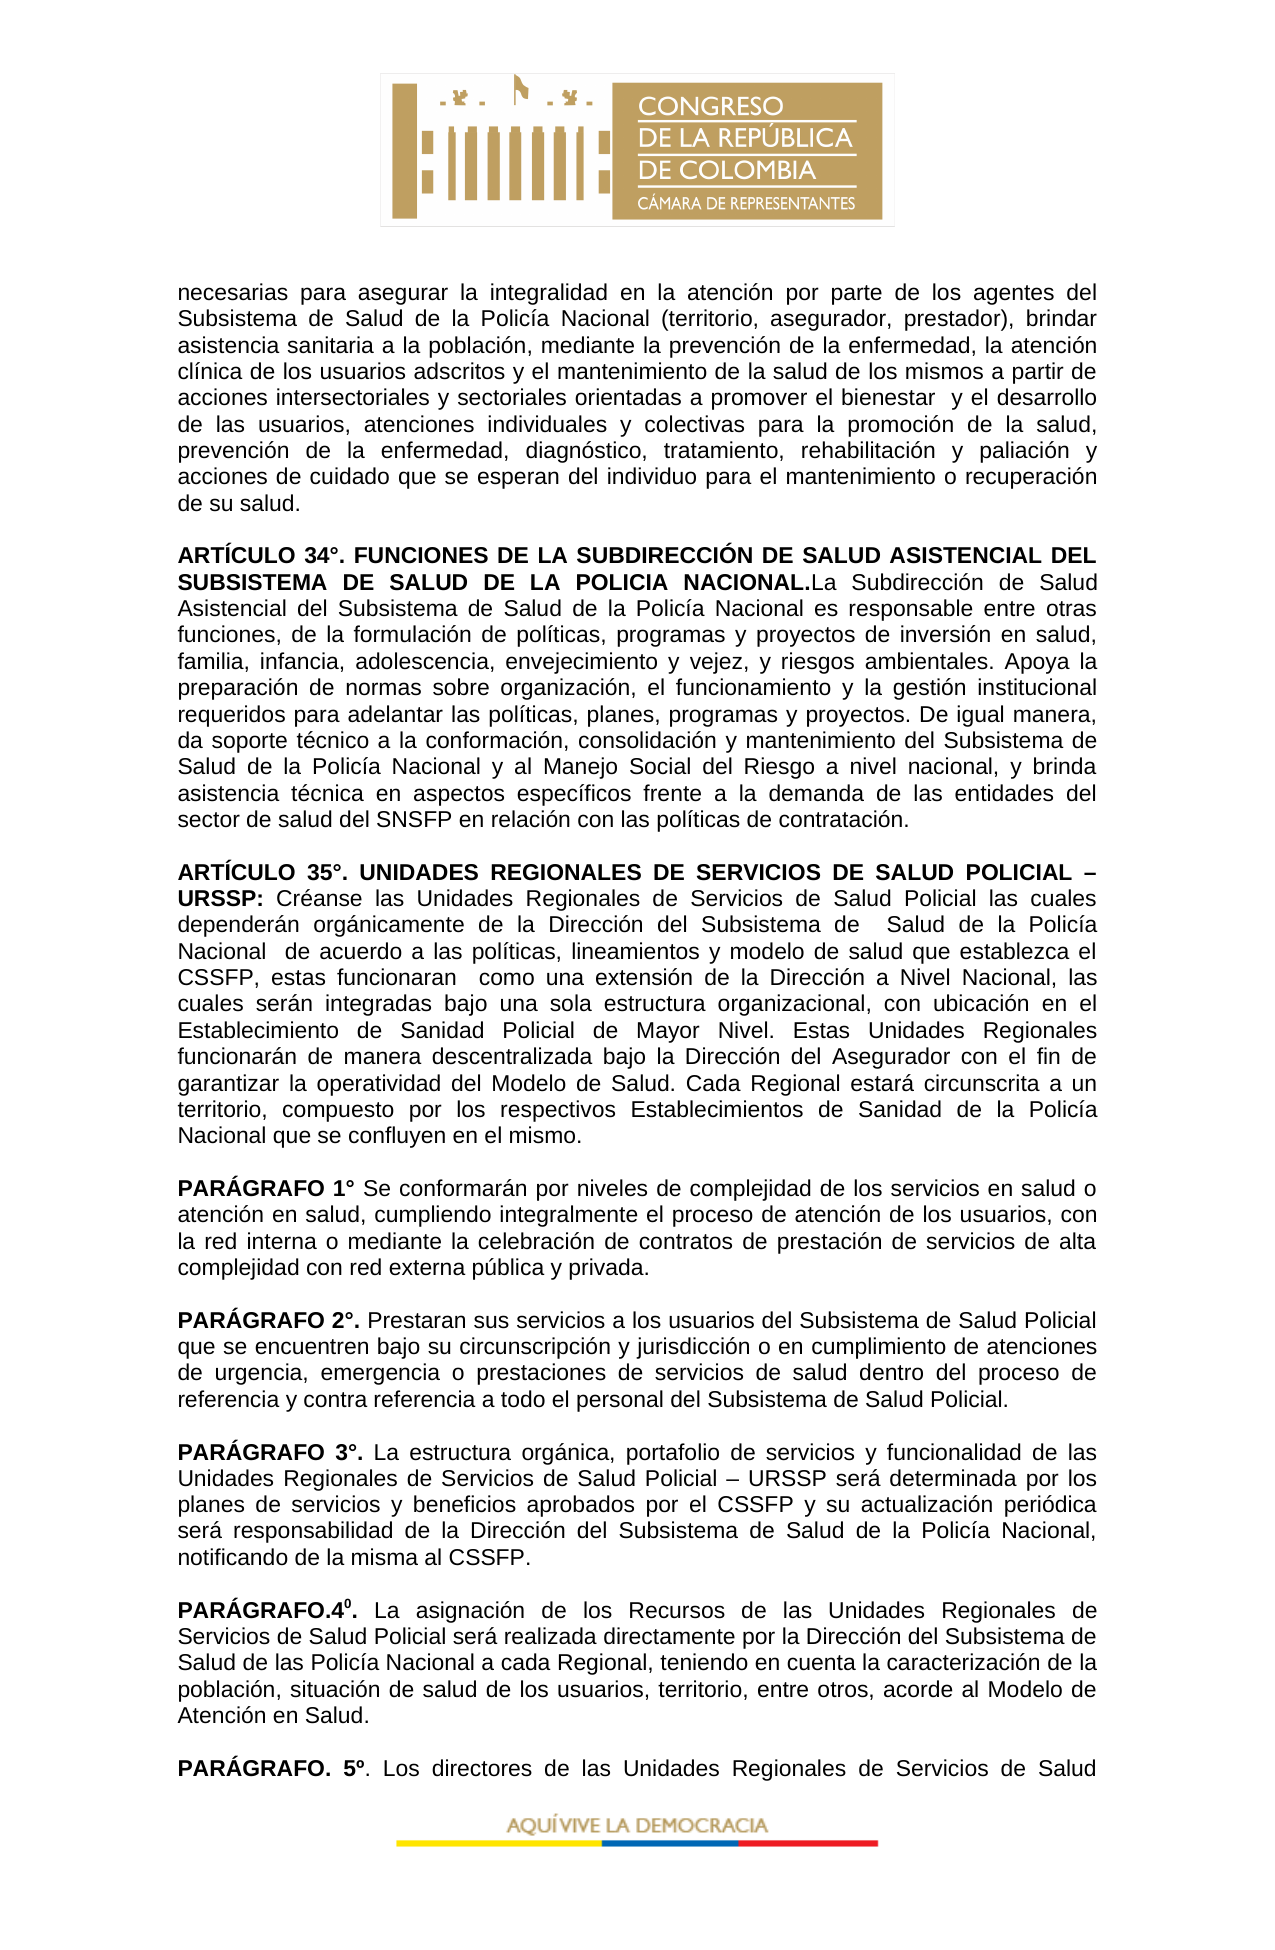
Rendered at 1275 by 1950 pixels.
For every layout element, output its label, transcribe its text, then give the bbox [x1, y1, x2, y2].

text PARÁGRAFO 3°. La estructura orgánica, portafolio de servicios y funcionalidad de las Unidades Regionales de Servicios de Salud Policial – URSSP será determinada por los planes de servicios y beneficios aprobados por el CSSFP y su actualización periódica será responsabilidad de la Dirección del Subsistema de Salud de la Policía Nacional, notificando de la misma al CSSFP. [177, 1438, 1098, 1570]
text ARTÍCULO 34°. FUNCIONES DE LA SUBDIRECCIÓN DE SALUD ASISTENCIAL DEL SUBSISTEMA DE SALUD DE LA POLICIA NACIONAL.La Subdirección de Salud Asistencial del Subsistema de Salud de la Policía Nacional es responsable entre otras funciones, de la formulación de políticas, programas y proyectos de inversión en salud, familia, infancia, adolescencia, envejecimiento y vejez, y riesgos ambientales. Apoya la preparación de normas sobre organización, el funcionamiento y la gestión institucional requeridos para adelantar las políticas, planes, programas y proyectos. De igual manera, da soporte técnico a la conformación, consolidación y mantenimiento del Subsistema de Salud de la Policía Nacional y al Manejo Social del Riesgo a nivel nacional, y brinda asistencia técnica en aspectos específicos frente a la demanda de las entidades del sector de salud del SNSFP en relación con las políticas de contratación. [177, 542, 1098, 832]
text ARTÍCULO 35°. UNIDADES REGIONALES DE SERVICIOS DE SALUD POLICIAL – URSSP: Créanse las Unidades Regionales de Servicios de Salud Policial las cuales dependerán orgánicamente de la Dirección del Subsistema de Salud de la Policía Nacional de acuerdo a las políticas, lineamientos y modelo de salud que establezca el CSSFP, estas funcionaran como una extensión de la Dirección a Nivel Nacional, las cuales serán integradas bajo una sola estructura organizacional, con ubicación en el Establecimiento de Sanidad Policial de Mayor Nivel. Estas Unidades Regionales funcionarán de manera descentralizada bajo la Dirección del Asegurador con el fin de garantizar la operatividad del Modelo de Salud. Cada Regional estará circunscrita a un territorio, compuesto por los respectivos Establecimientos de Sanidad de la Policía Nacional que se confluyen en el mismo. [177, 859, 1098, 1148]
text PARÁGRAFO.40. La asignación de los Recursos de las Unidades Regionales de Servicios de Salud Policial será realizada directamente por la Dirección del Subsistema de Salud de las Policía Nacional a cada Regional, teniendo en cuenta la caracterización de la población, situación de salud de los usuarios, territorio, entre otros, acorde al Modelo de Atención en Salud. [177, 1597, 1098, 1728]
picture [382, 1806, 893, 1850]
text PARÁGRAFO 1° Se conformarán por niveles de complejidad de los servicios en salud o atención en salud, cumpliendo integralmente el proceso de atención de los usuarios, con la red interna o mediante la celebración de contratos de prestación de servicios de alta complejidad con red externa pública y privada. [177, 1175, 1098, 1280]
text PARÁGRAFO 2°. Prestaran sus servicios a los usuarios del Subsistema de Salud Policial que se encuentren bajo su circunscripción y jurisdicción o en cumplimiento de atenciones de urgencia, emergencia o prestaciones de servicios de salud dentro del proceso de referencia y contra referencia a todo el personal del Subsistema de Salud Policial. [177, 1307, 1098, 1412]
picture [380, 73, 895, 227]
